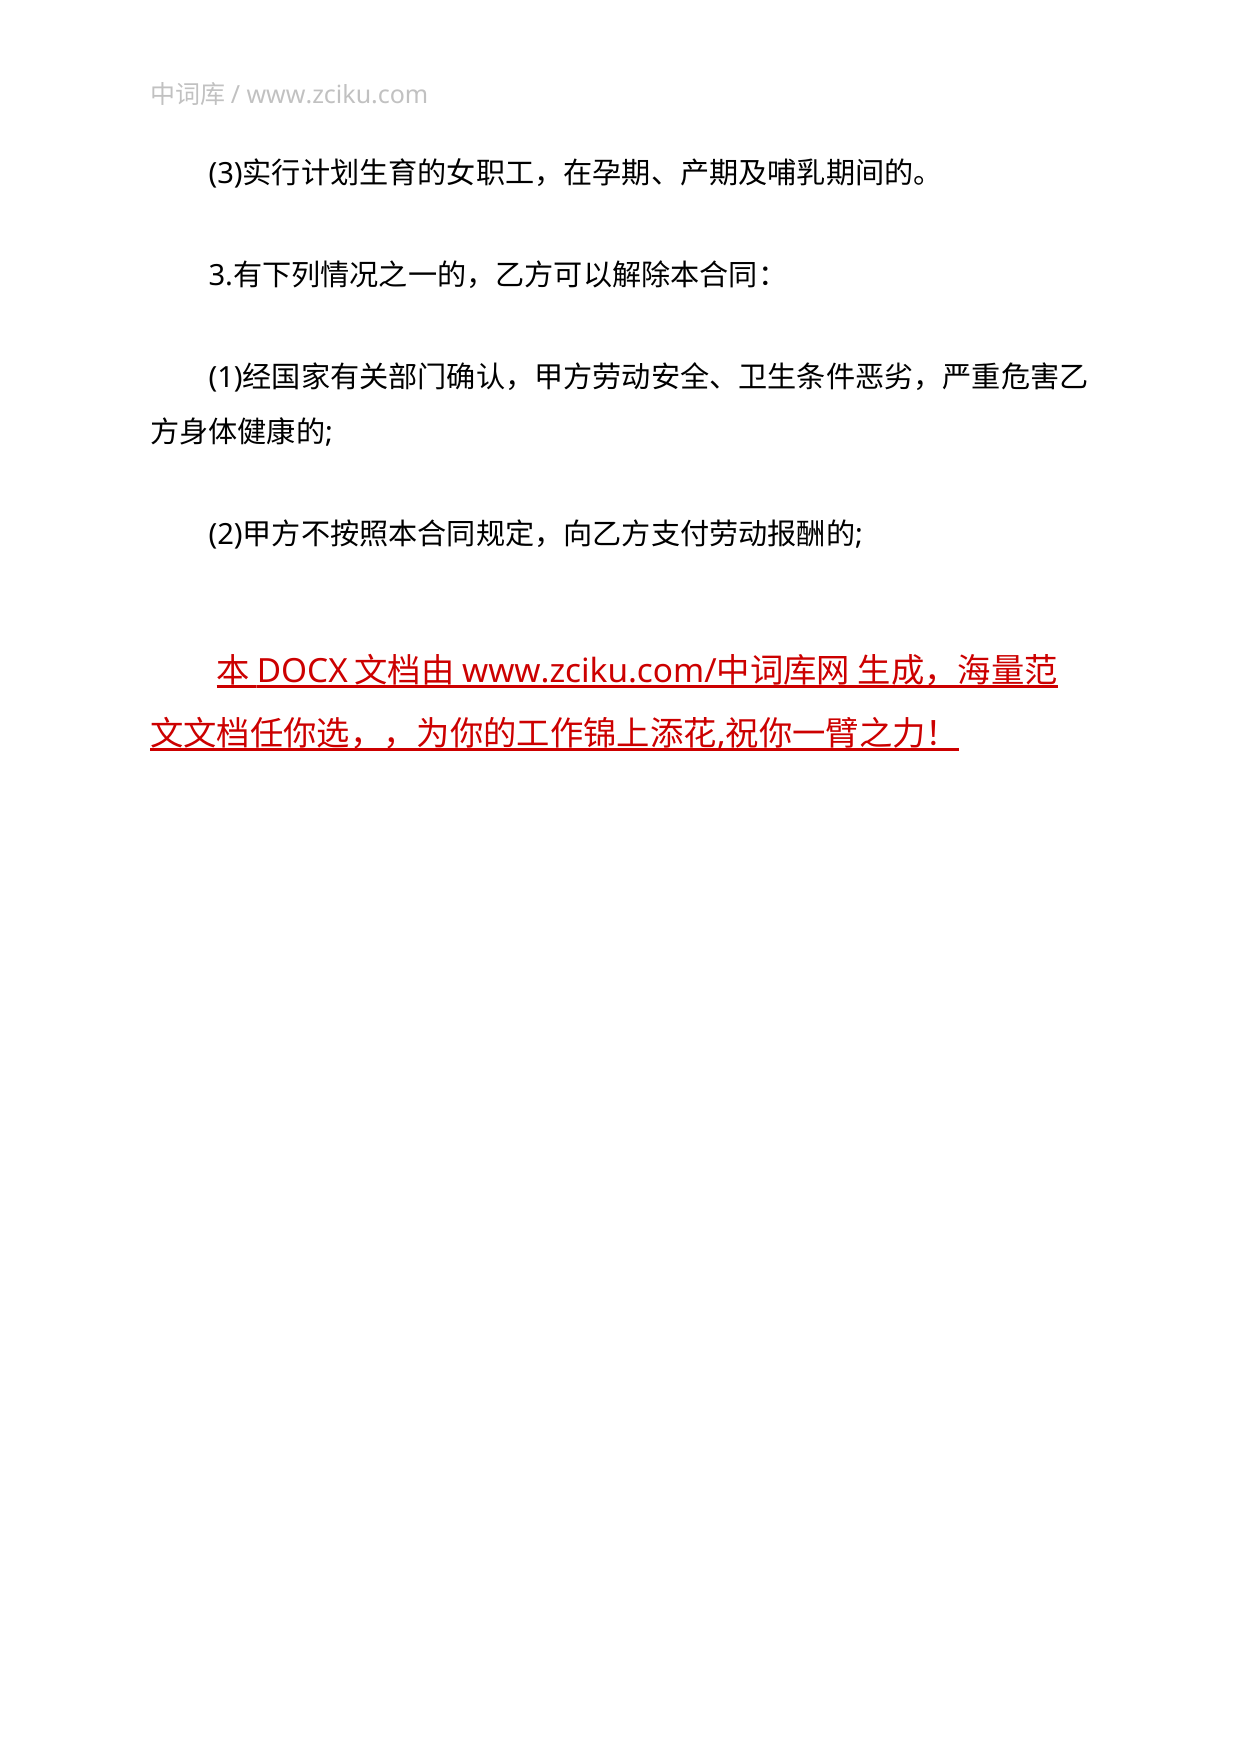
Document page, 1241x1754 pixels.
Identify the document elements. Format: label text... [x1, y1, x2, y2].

text 本DOCX文档由 www.zciku.com/中词库网 生成，海量范文文档任你选，，为你的工作锦上添花,祝你一臂之力！ [150, 644, 1090, 755]
text (2)甲方不按照本合同规定，向乙方支付劳动报酬的; [150, 511, 1090, 553]
text 3.有下列情况之一的，乙方可以解除本合同： [150, 252, 1090, 294]
text (3)实行计划生育的女职工，在孕期、产期及哺乳期间的。 [150, 150, 1090, 192]
text (1)经国家有关部门确认，甲方劳动安全、卫生条件恶劣，严重危害乙方身体健康的; [150, 354, 1090, 451]
